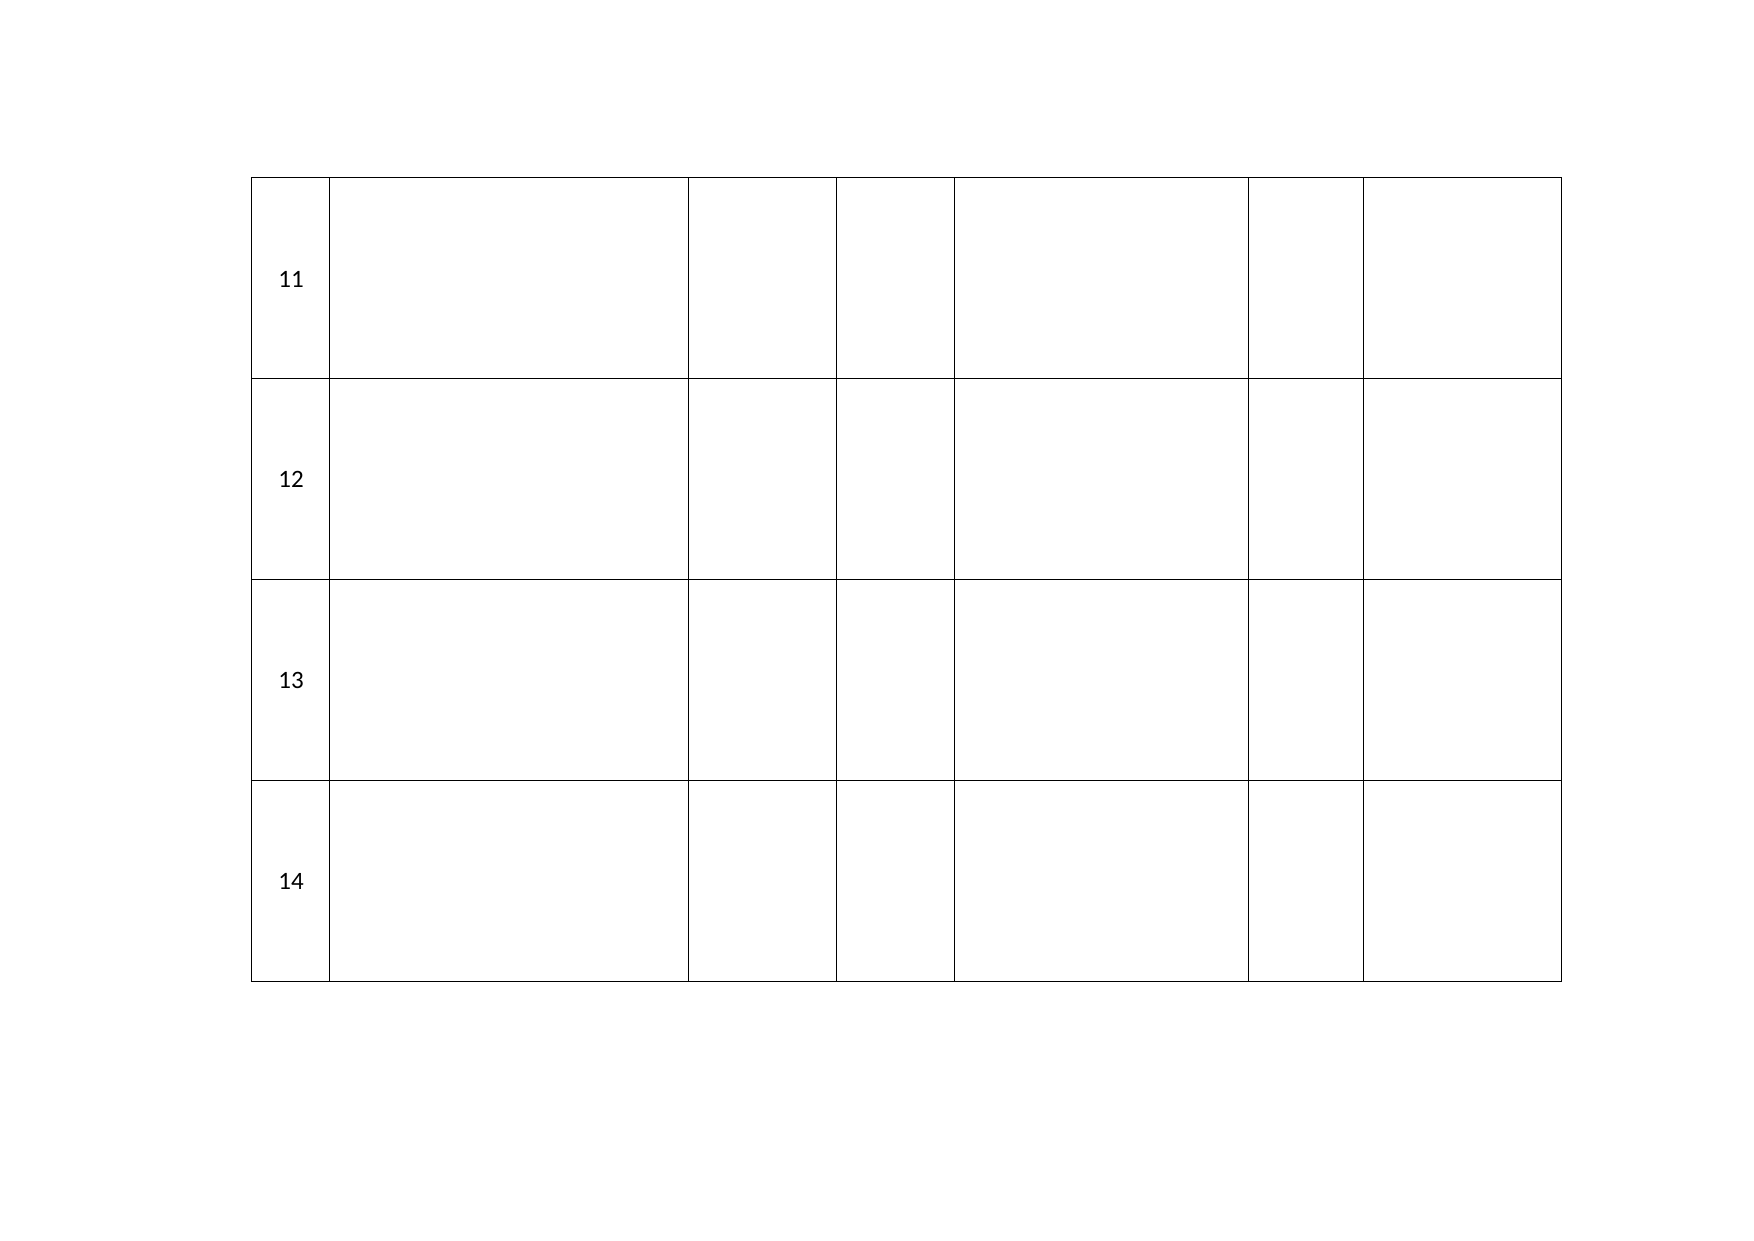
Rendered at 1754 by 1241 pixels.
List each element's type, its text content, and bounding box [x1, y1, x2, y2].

table_cell [955, 178, 1248, 378]
table_cell [837, 781, 954, 981]
table_cell [955, 379, 1248, 579]
table_cell [955, 781, 1248, 981]
table_cell 12 [252, 379, 329, 579]
table_cell [689, 580, 836, 780]
table_cell [1364, 379, 1561, 579]
table_cell [330, 781, 688, 981]
table_cell [837, 178, 954, 378]
table_cell [330, 178, 688, 378]
table_cell [955, 580, 1248, 780]
table_cell 14 [252, 781, 329, 981]
table_cell [330, 580, 688, 780]
table_cell [689, 781, 836, 981]
table_cell [689, 379, 836, 579]
table_cell [1249, 178, 1363, 378]
table_cell 11 [252, 178, 329, 378]
table_cell [1249, 580, 1363, 780]
table_cell [689, 178, 836, 378]
table_cell [1364, 781, 1561, 981]
table_cell [1249, 379, 1363, 579]
table_cell [330, 379, 688, 579]
table_cell [1364, 178, 1561, 378]
table_cell [837, 379, 954, 579]
table_cell 13 [252, 580, 329, 780]
table_cell [1249, 781, 1363, 981]
table_cell [837, 580, 954, 780]
table_cell [1364, 580, 1561, 780]
